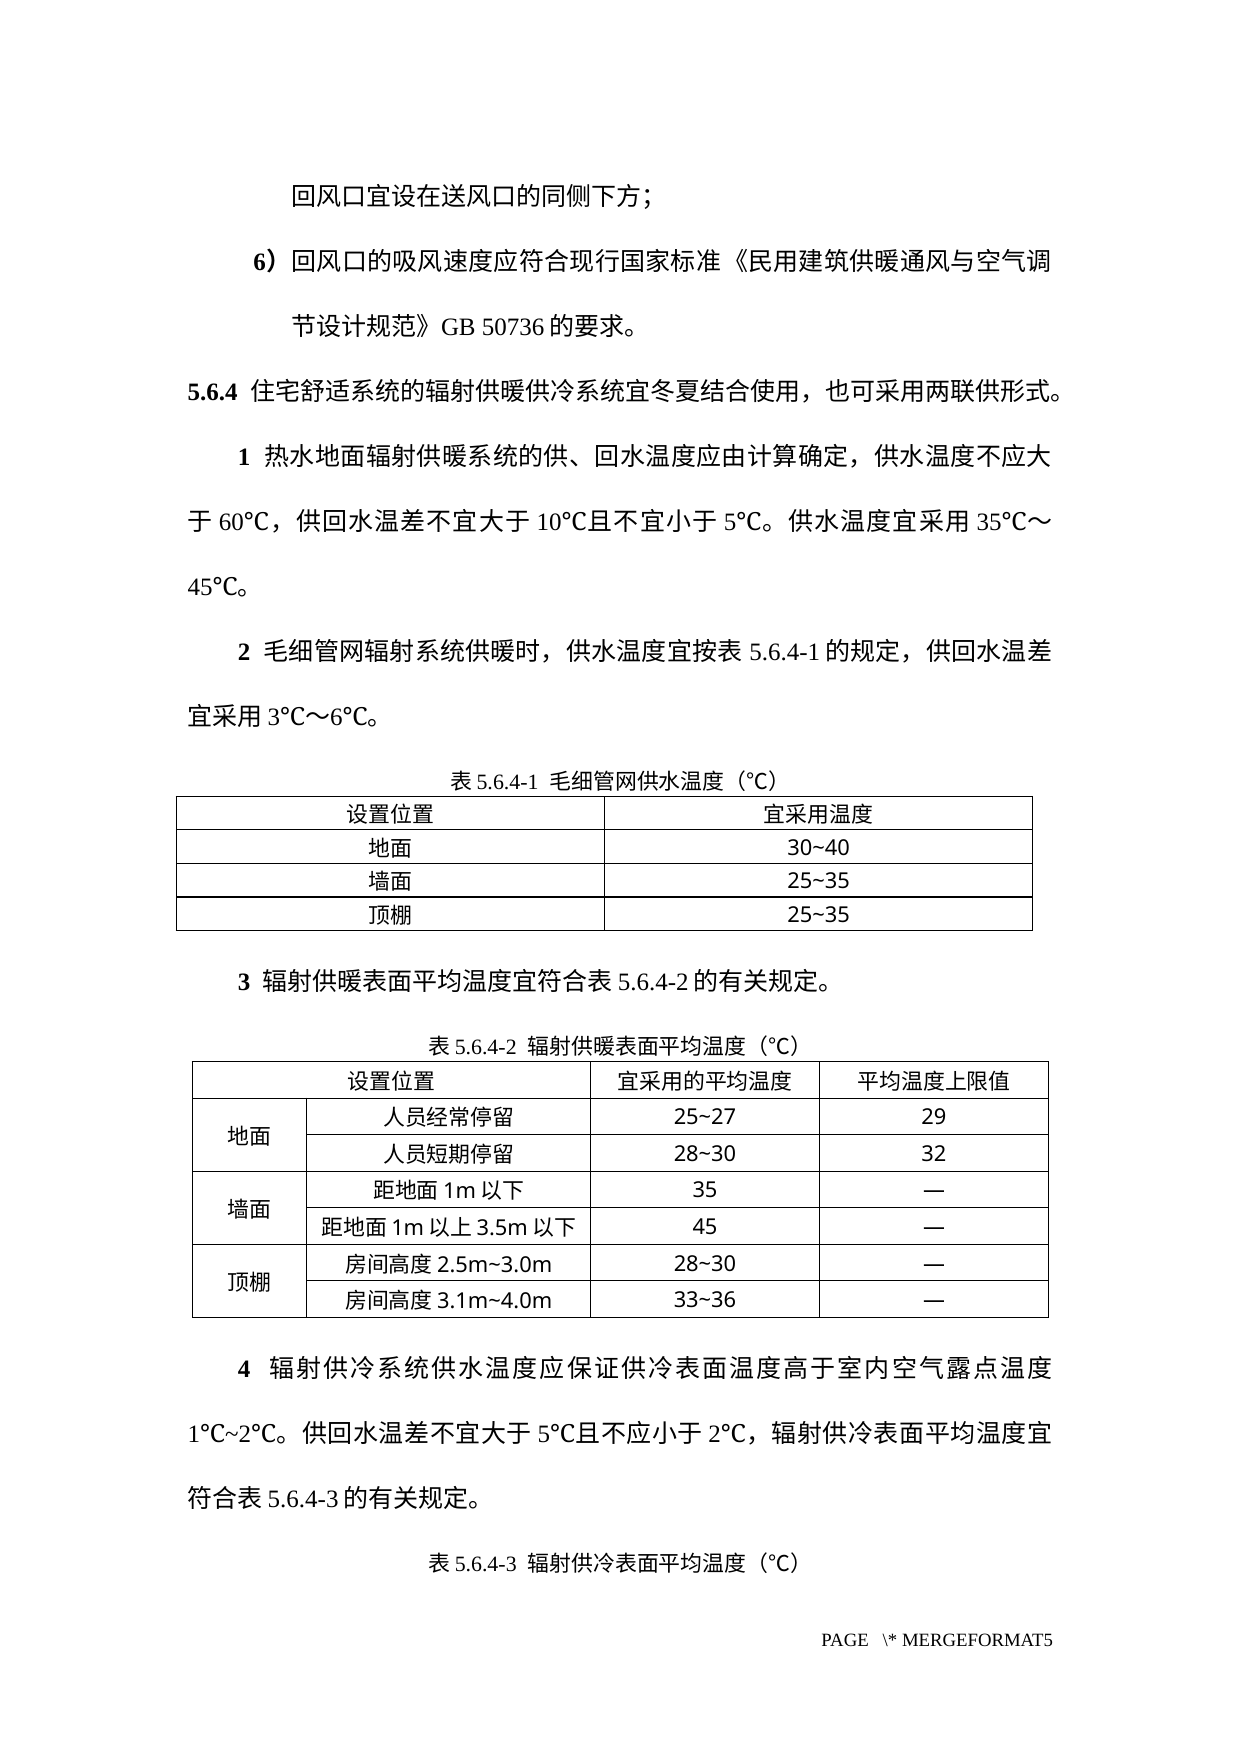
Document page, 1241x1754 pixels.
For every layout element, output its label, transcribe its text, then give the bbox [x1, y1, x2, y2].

table_cell 距地面1m以上3.5m以下 [307, 1208, 590, 1244]
table_header 宜采用的平均温度 [591, 1062, 819, 1097]
table_cell 32 [820, 1135, 1048, 1171]
table_cell 房间高度3.1m~4.0m [307, 1281, 590, 1317]
text 5.6.4 住宅舒适系统的辐射供暖供冷系统宜冬夏结合使用，也可采用两联供形式。 [187, 357, 1053, 422]
table_header 宜采用温度 [605, 797, 1032, 829]
table_cell 25~35 [605, 898, 1032, 930]
table_cell — [820, 1172, 1048, 1207]
table_cell 墙面 [193, 1172, 306, 1244]
table_cell 地面 [177, 830, 604, 863]
table_cell 人员短期停留 [307, 1135, 590, 1171]
table_cell 45 [591, 1208, 819, 1244]
text 3 辐射供暖表面平均温度宜符合表5.6.4-2的有关规定。 [187, 947, 1053, 1012]
table_header 平均温度上限值 [820, 1062, 1048, 1097]
table_cell — [820, 1281, 1048, 1317]
table_cell 距地面1m以下 [307, 1172, 590, 1207]
table_cell 35 [591, 1172, 819, 1207]
table_cell 28~30 [591, 1245, 819, 1280]
table_cell 人员经常停留 [307, 1099, 590, 1134]
table_header 设置位置 [177, 797, 604, 829]
table_cell 25~27 [591, 1099, 819, 1134]
text 表5.6.4-1 毛细管网供水温度（℃） [187, 763, 1053, 796]
table_cell 地面 [193, 1099, 306, 1171]
table_cell 顶棚 [193, 1245, 306, 1317]
text 表5.6.4-3 辐射供冷表面平均温度（℃） [187, 1545, 1053, 1578]
table_cell 25~35 [605, 864, 1032, 896]
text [253, 162, 1053, 227]
table_cell 30~40 [605, 830, 1032, 863]
text 1 热水地面辐射供暖系统的供、回水温度应由计算确定，供水温度不应大于60℃，供回水温差不宜大于10℃且不宜小于5℃。供水温度宜采用35℃～45℃。 [187, 422, 1053, 617]
table_header 设置位置 [193, 1062, 590, 1097]
table_cell 29 [820, 1099, 1048, 1134]
text 6）回风口的吸风速度应符合现行国家标准《民用建筑供暖通风与空气调节设计规范》GB 50736的要求。 [253, 227, 1053, 357]
table_cell 28~30 [591, 1135, 819, 1171]
table_cell 房间高度2.5m~3.0m [307, 1245, 590, 1280]
text 表5.6.4-2 辐射供暖表面平均温度（℃） [187, 1028, 1053, 1061]
table_cell — [820, 1208, 1048, 1244]
text 4 辐射供冷系统供水温度应保证供冷表面温度高于室内空气露点温度1℃~2℃。供回水温差不宜大于5℃且不应小于2℃，辐射供冷表面平均温度宜符合表5.6.4-3的有关规定。 [187, 1334, 1053, 1529]
text 2 毛细管网辐射系统供暖时，供水温度宜按表5.6.4-1的规定，供回水温差宜采用3℃～6℃。 [187, 617, 1053, 747]
table_cell 顶棚 [177, 898, 604, 930]
table_cell 33~36 [591, 1281, 819, 1317]
table_cell 墙面 [177, 864, 604, 896]
table_cell — [820, 1245, 1048, 1280]
